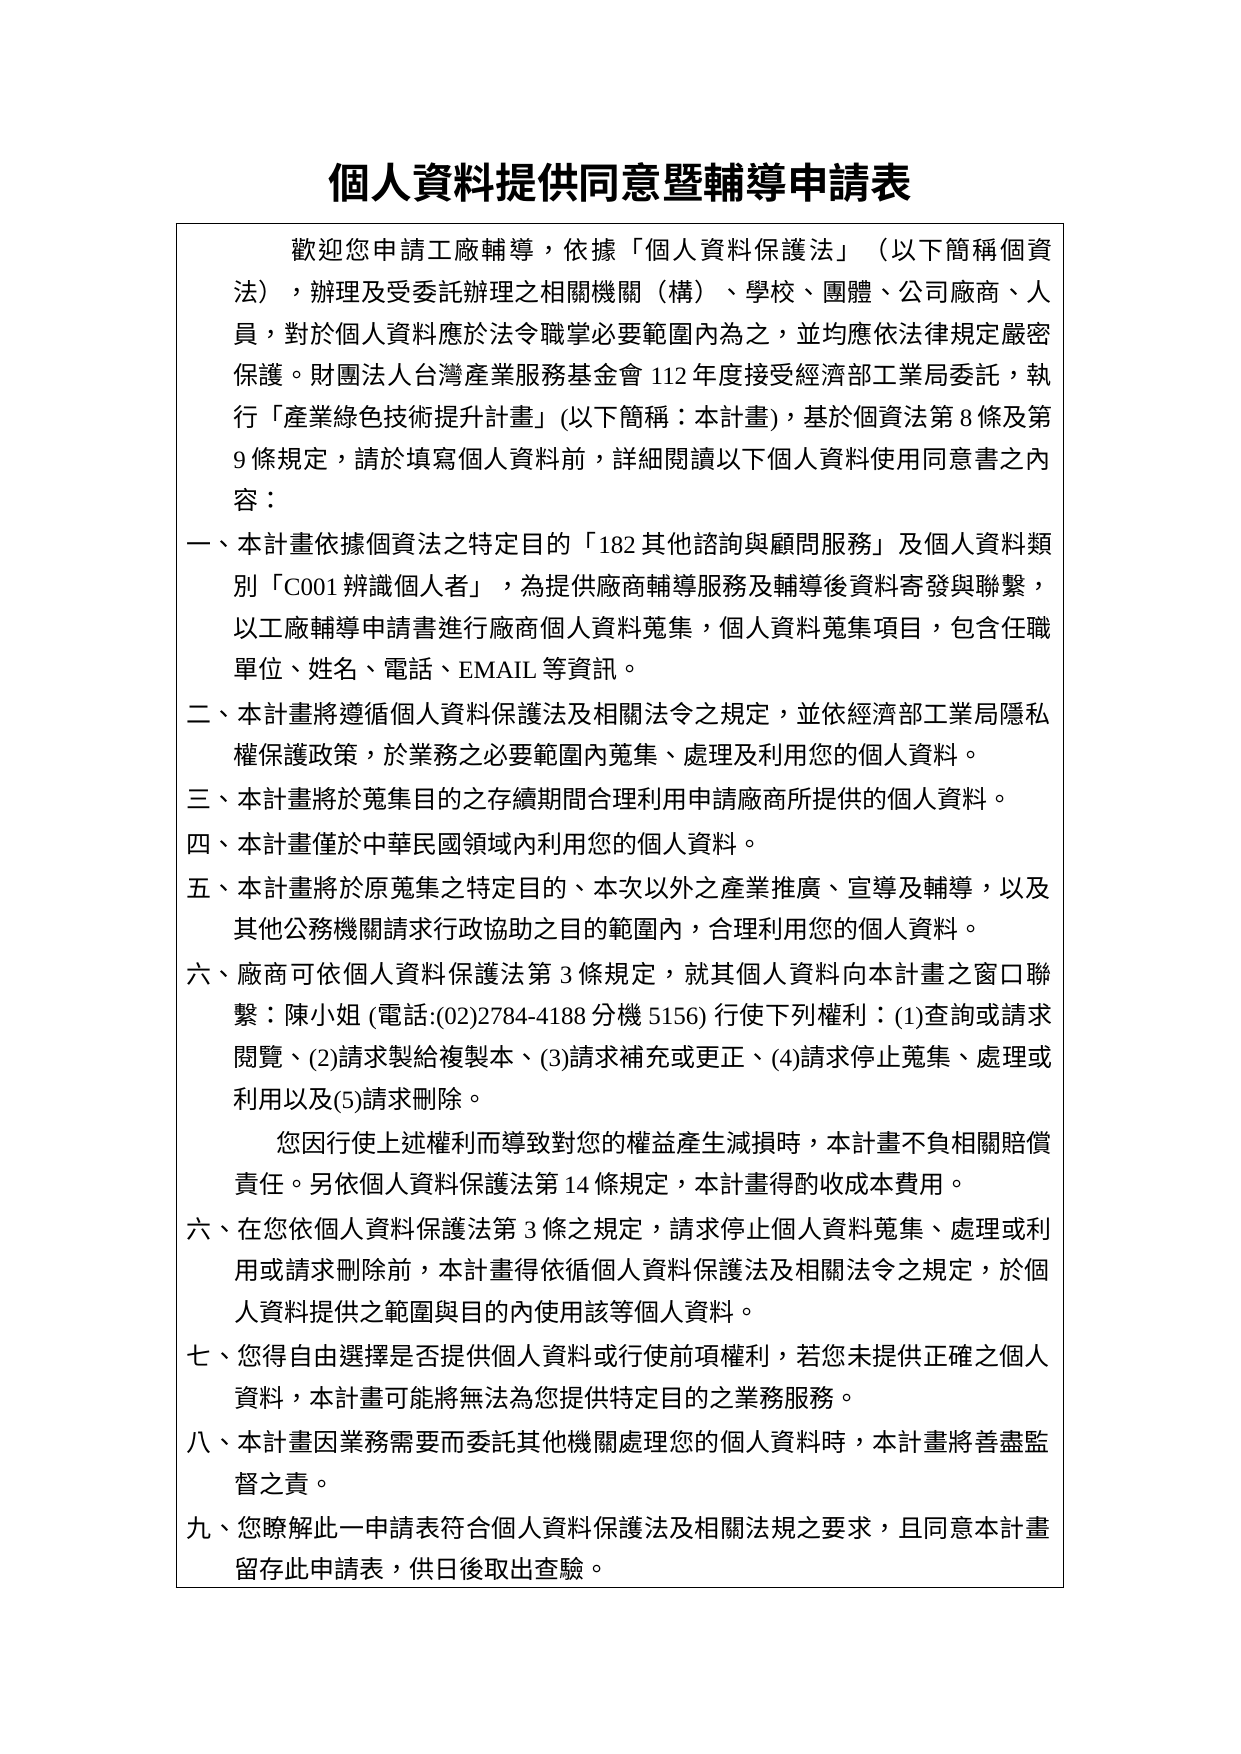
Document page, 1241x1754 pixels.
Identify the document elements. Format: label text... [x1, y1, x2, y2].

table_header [177, 224, 1063, 1587]
text 個人資料提供同意暨輔導申請表 [187, 150, 1053, 210]
